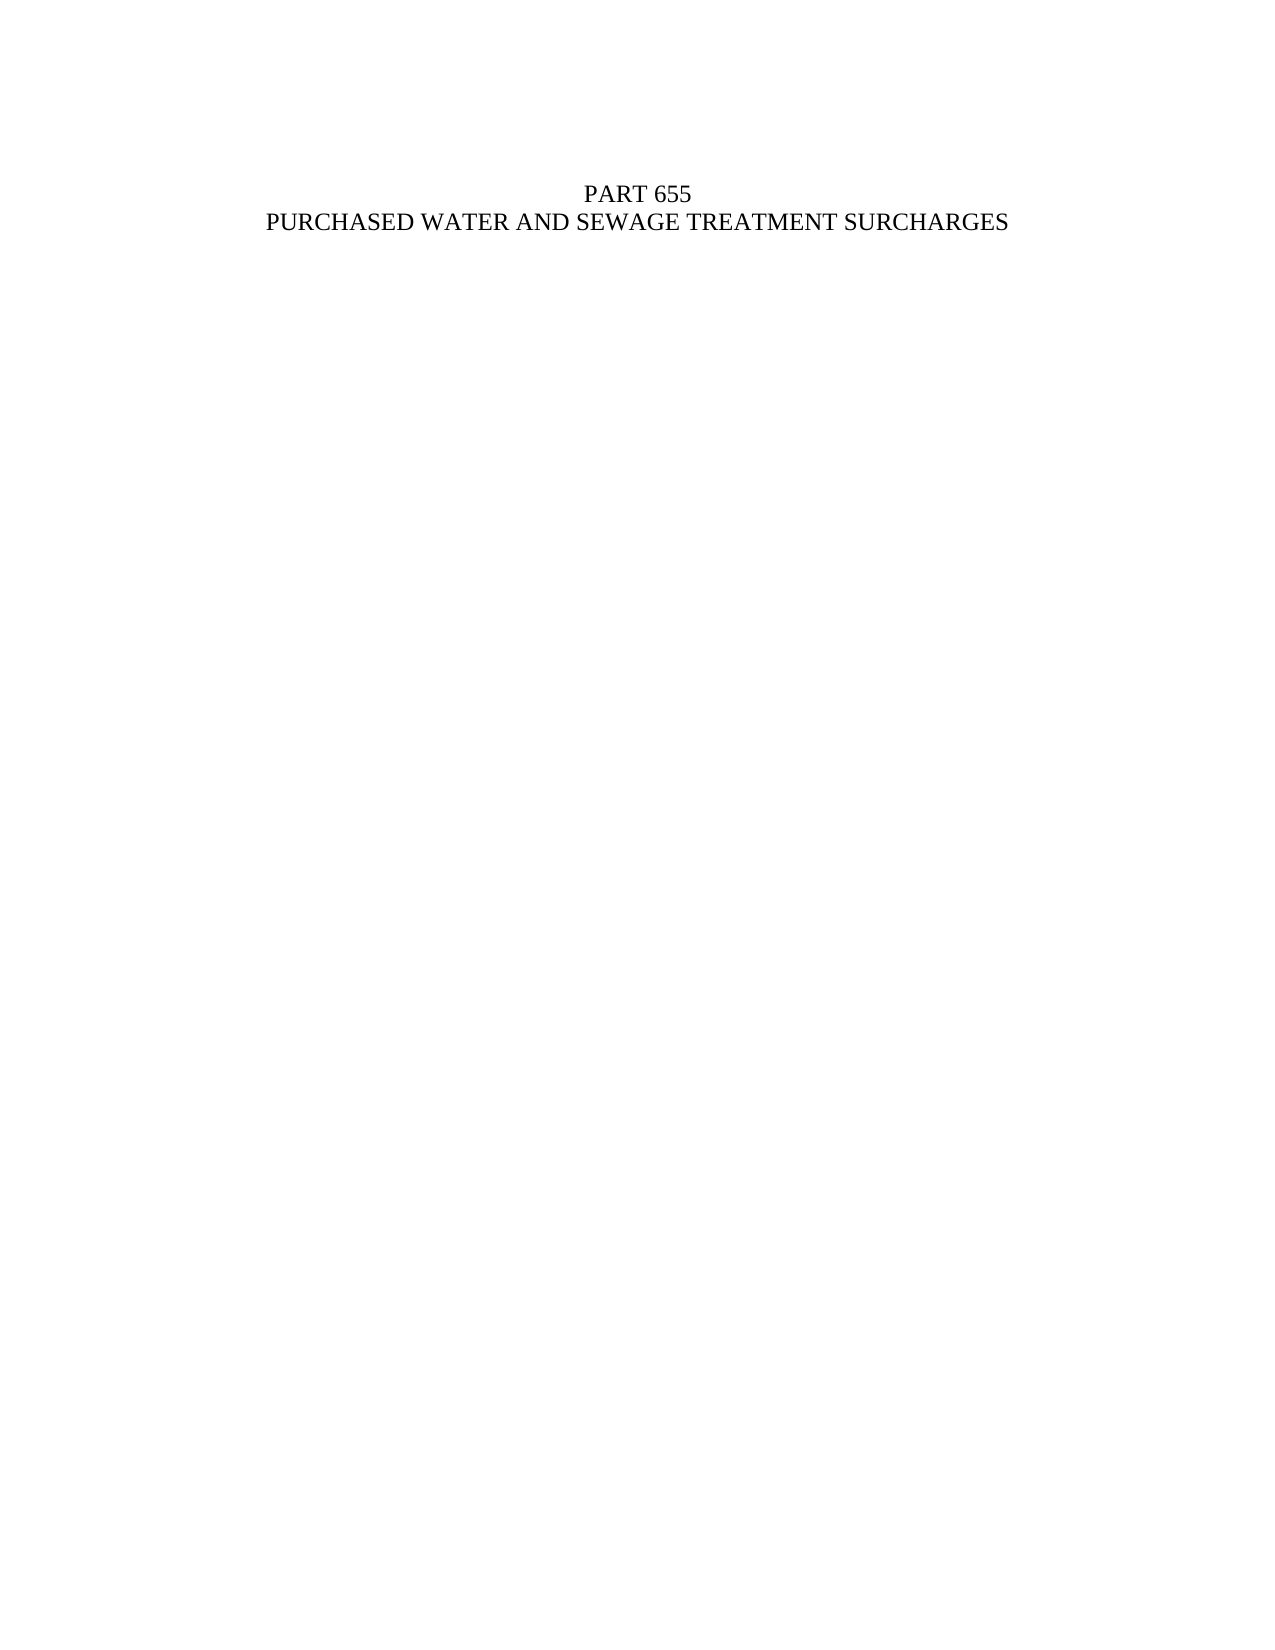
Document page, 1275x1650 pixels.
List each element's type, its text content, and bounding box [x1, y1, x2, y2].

text PURCHASED WATER AND SEWAGE TREATMENT SURCHARGES [150, 207, 1125, 236]
text PART 655 [150, 179, 1125, 207]
